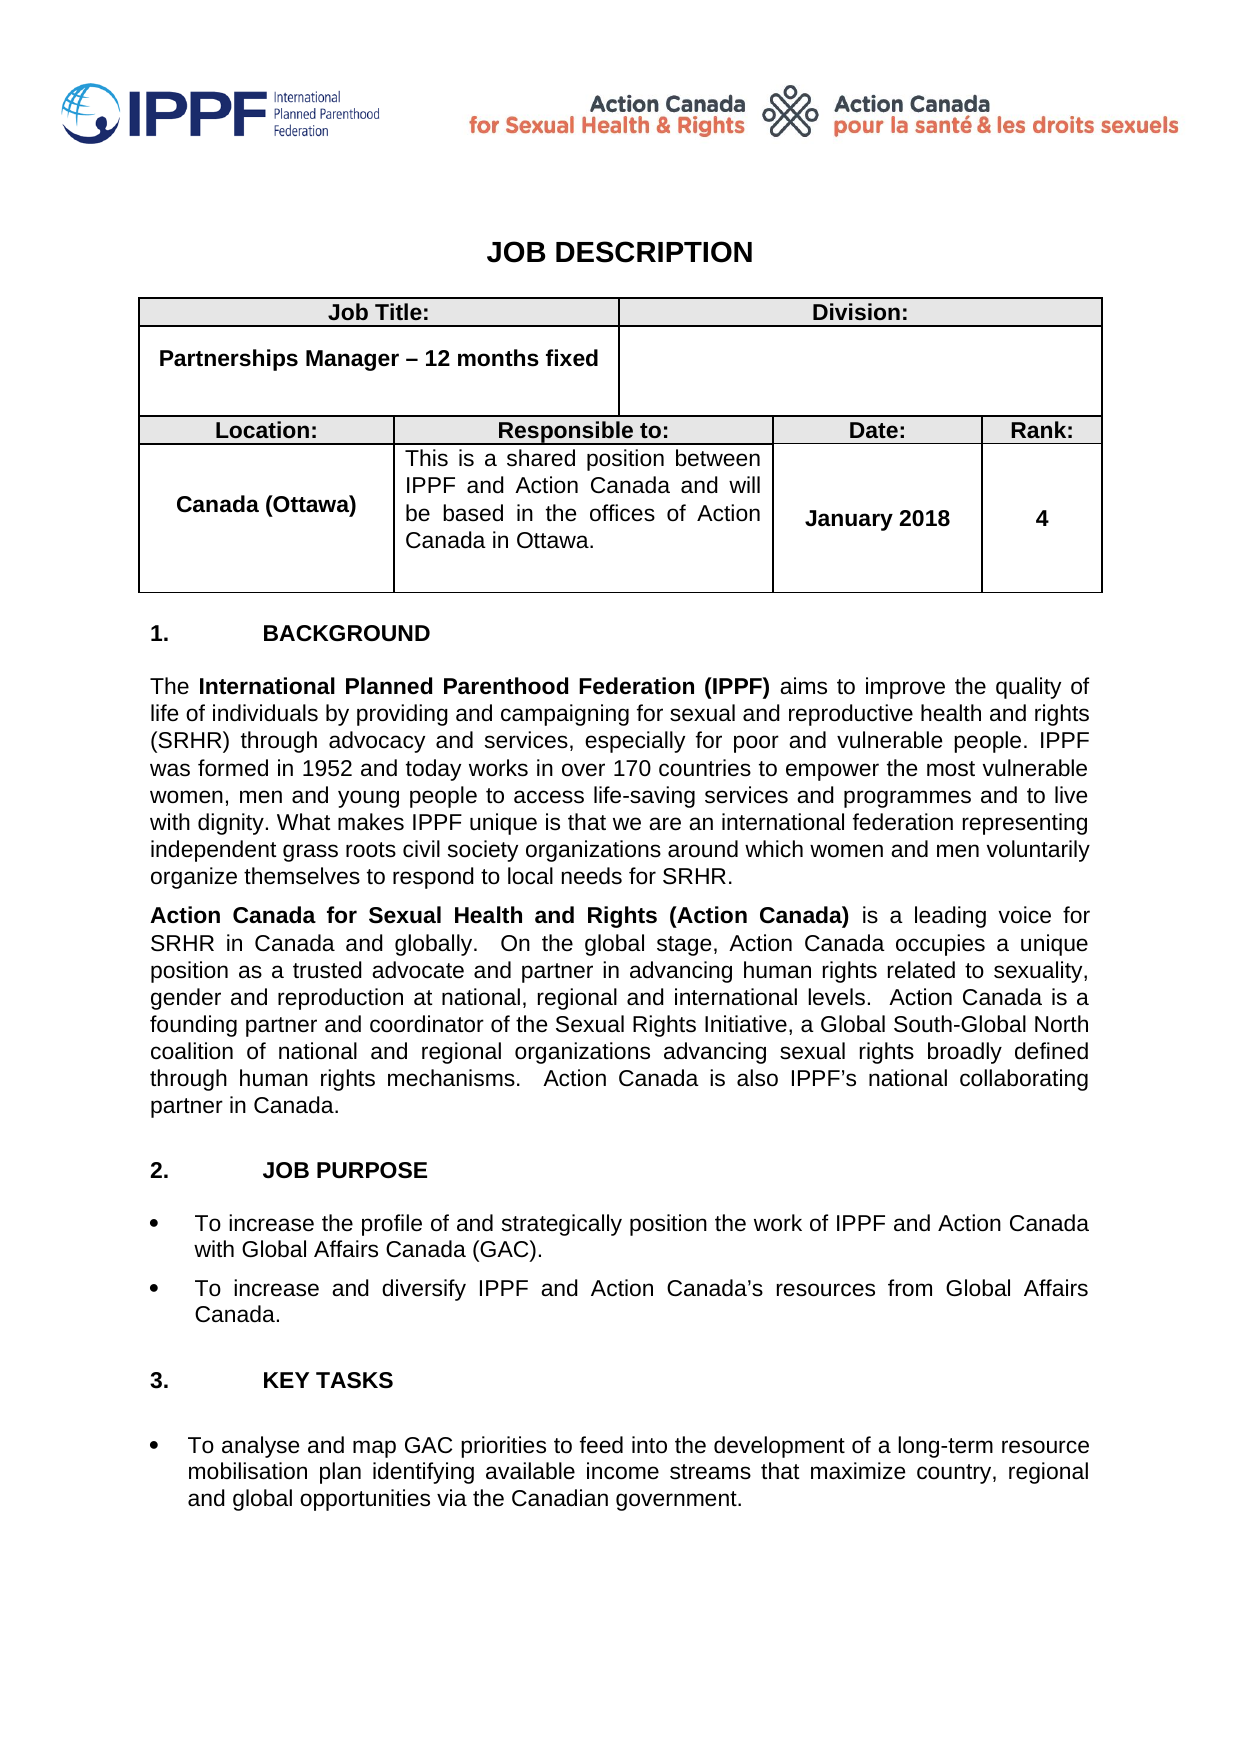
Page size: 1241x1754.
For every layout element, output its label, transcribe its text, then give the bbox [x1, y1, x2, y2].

table_cell Canada (Ottawa) [140, 445, 393, 592]
table_header Division: [620, 299, 1101, 325]
table_cell Date: [774, 417, 981, 443]
list JOB PURPOSE [150, 1157, 1090, 1183]
text Action Canada for Sexual Health and Rights (Action Canada) is a leading voice for SRHR in Canada and globally. On the global stage, Action Canada occupies a unique position as a trusted advocate and partner in advancing human rights related to sexuality, gender and reproduction at national, regional and international levels. Action Canada is a founding partner and coordinator of the Sexual Rights Initiative, a Global South-Global North coalition of national and regional organizations advancing sexual rights broadly defined through human rights mechanisms. Action Canada is also IPPF’s national collaborating partner in Canada. [150, 902, 1090, 1118]
text The International Planned Parenthood Federation (IPPF) aims to improve the quality of life of individuals by providing and campaigning for sexual and reproductive health and rights (SRHR) through advocacy and services, especially for poor and vulnerable people. IPPF was formed in 1952 and today works in over 170 countries to empower the most vulnerable women, men and young people to access life-saving services and programmes and to live with dignity. What makes IPPF unique is that we are an international federation representing independent grass roots civil society organizations around which women and men voluntarily organize themselves to respond to local needs for SRHR. [150, 672, 1090, 889]
subtitle JOB DESCRIPTION [150, 235, 1090, 268]
table_cell [620, 327, 1101, 415]
picture [61, 83, 384, 144]
list To increase the profile of and strategically position the work of IPPF and Action Canada with Global Affairs Canada (GAC). [150, 1210, 1090, 1263]
list KEY TASKS [150, 1367, 1090, 1393]
table_cell Rank: [983, 417, 1101, 443]
table_cell This is a shared position between IPPF and Action Canada and will be based in the offices of Action Canada in Ottawa. [395, 445, 772, 592]
table_cell Location: [140, 417, 393, 443]
picture [452, 75, 1198, 144]
list To increase and diversify IPPF and Action Canada’s resources from Global Affairs Canada. [150, 1275, 1090, 1328]
table_cell 4 [983, 444, 1101, 592]
list BACKGROUND [150, 620, 1090, 646]
table_cell Responsible to: [395, 417, 772, 443]
list To analyse and map GAC priorities to feed into the development of a long-term resource mobilisation plan identifying available income streams that maximize country, regional and global opportunities via the Canadian government. [150, 1432, 1090, 1511]
table_cell Partnerships Manager – 12 months fixed [140, 327, 618, 415]
table_cell January 2018 [774, 444, 981, 592]
table_header Job Title: [140, 299, 618, 325]
